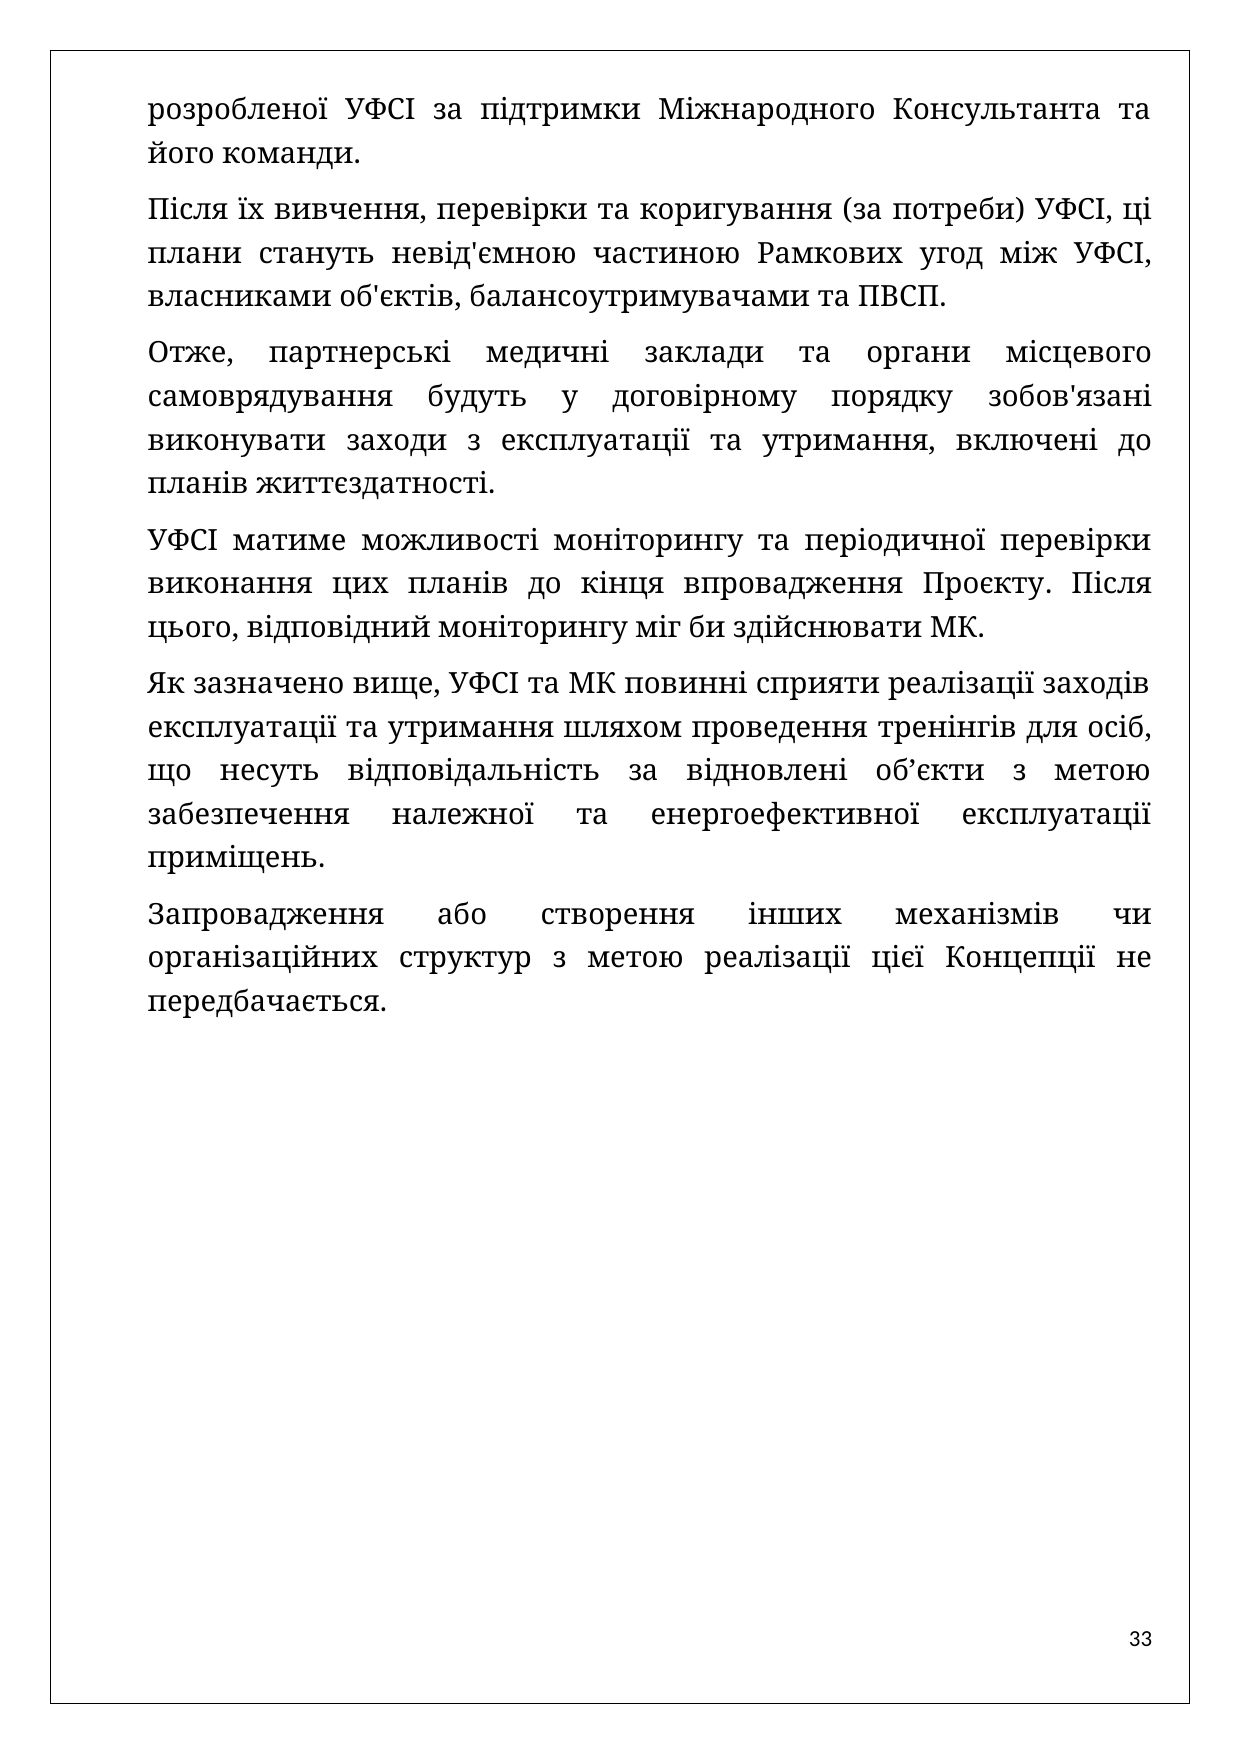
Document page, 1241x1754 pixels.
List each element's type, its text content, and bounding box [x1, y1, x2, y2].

text Після їх вивчення, перевірки та коригування (за потреби) УФСІ, ці плани стануть невід'ємною частиною Рамкових угод між УФСІ, власниками об'єктів, балансоутримувачами та ПВСП. [147, 188, 1152, 315]
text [147, 105, 1152, 172]
text Як зазначено вище, УФСІ та МК повинні сприяти реалізації заходів експлуатації та утримання шляхом проведення тренінгів для осіб, що несуть відповідальність за відновлені об’єкти з метою забезпечення належної та енергоефективної експлуатації приміщень. [147, 693, 1152, 876]
text Запровадження або створення інших механізмів чи організаційних структур з метою реалізації цієї Концепції не передбачається. [147, 893, 1152, 1020]
text Отже, партнерські медичні заклади та органи місцевого самоврядування будуть у договірному порядку зобов'язані виконувати заходи з експлуатації та утримання, включені до планів життєздатності. [147, 332, 1152, 502]
text УФСІ матиме можливості моніторингу та періодичної перевірки виконання цих планів до кінця впровадження Проєкту. Після цього, відповідний моніторингу міг би здійснювати МК. [147, 530, 1152, 646]
